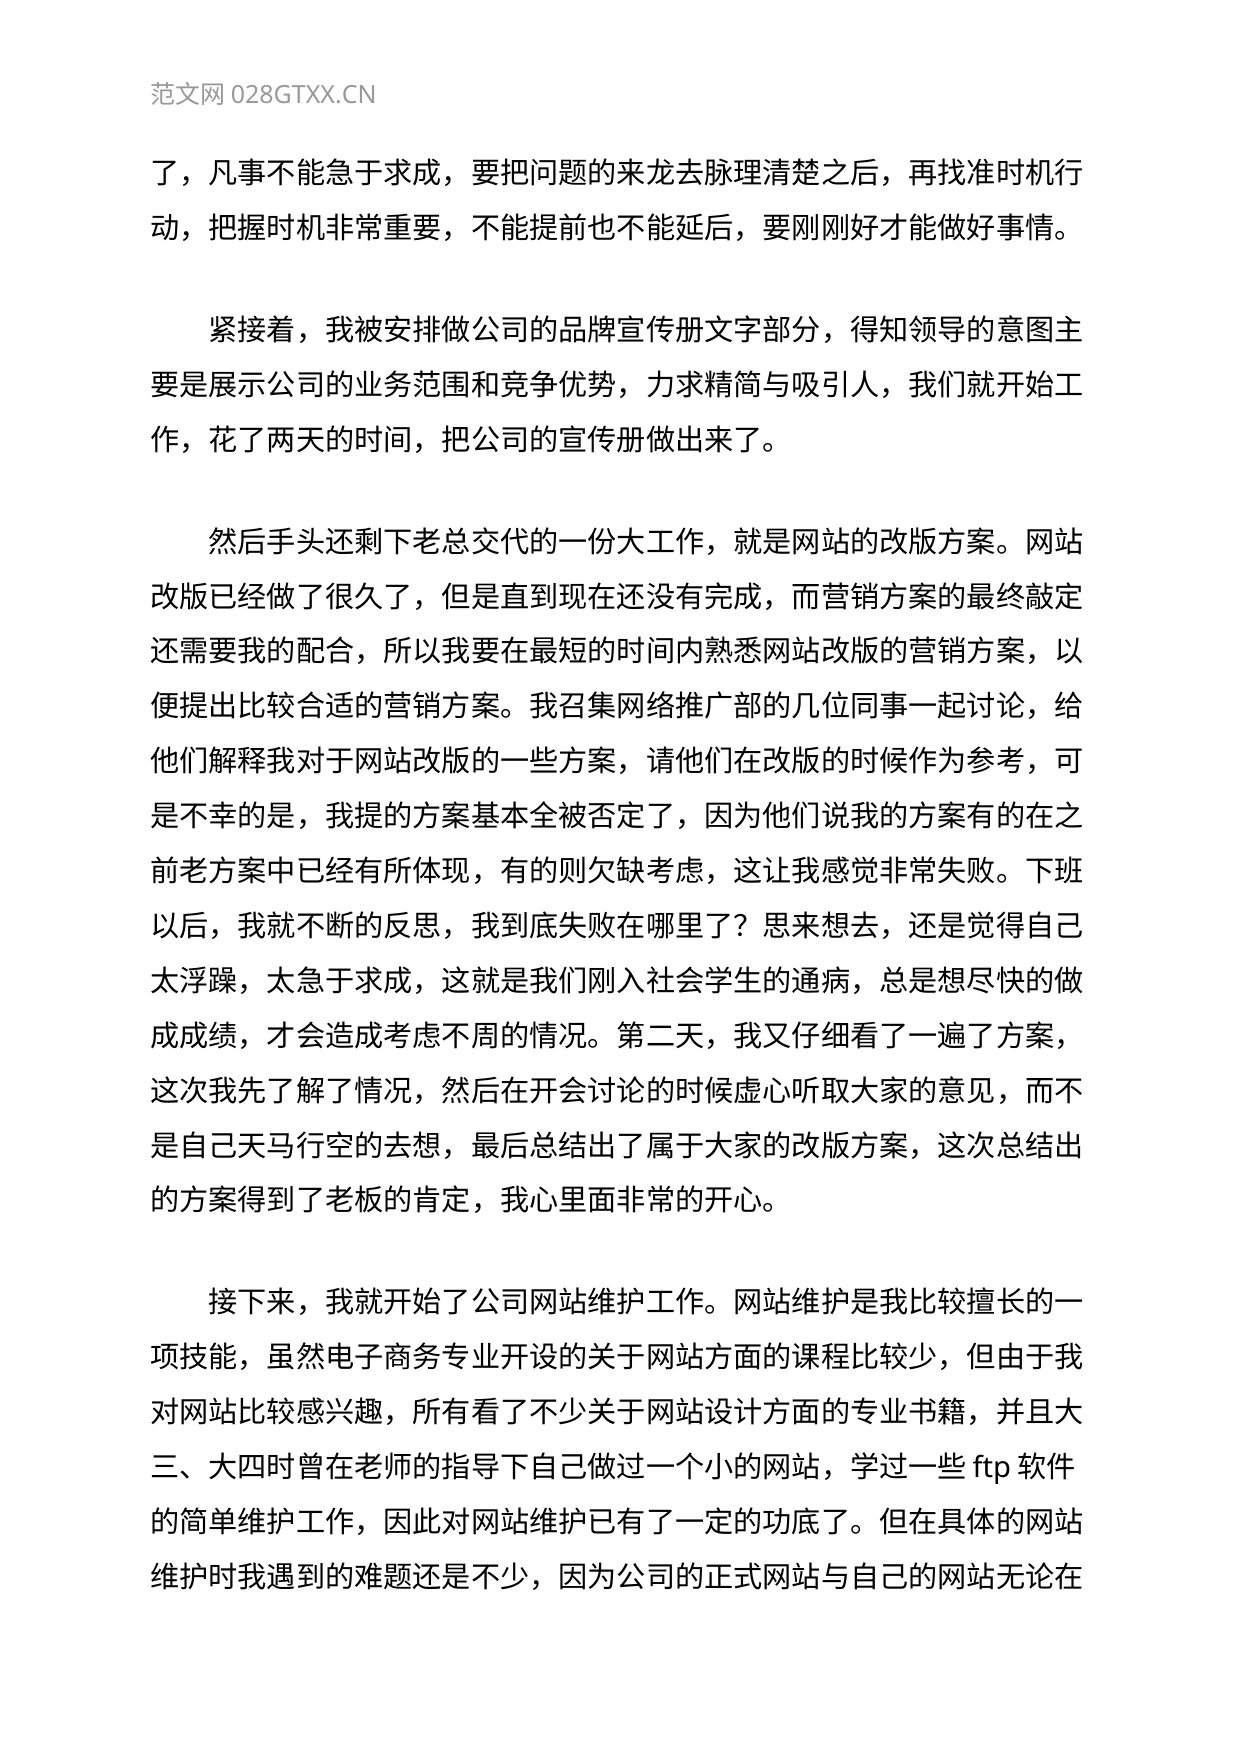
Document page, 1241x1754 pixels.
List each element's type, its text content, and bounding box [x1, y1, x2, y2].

text 紧接着，我被安排做公司的品牌宣传册文字部分，得知领导的意图主要是展示公司的业务范围和竞争优势，力求精简与吸引人，我们就开始工作，花了两天的时间，把公司的宣传册做出来了。 [150, 307, 1090, 459]
text 然后手头还剩下老总交代的一份大工作，就是网站的改版方案。网站改版已经做了很久了，但是直到现在还没有完成，而营销方案的最终敲定还需要我的配合，所以我要在最短的时间内熟悉网站改版的营销方案，以便提出比较合适的营销方案。我召集网络推广部的几位同事一起讨论，给他们解释我对于网站改版的一些方案，请他们在改版的时候作为参考，可是不幸的是，我提的方案基本全被否定了，因为他们说我的方案有的在之前老方案中已经有所体现，有的则欠缺考虑，这让我感觉非常失败。下班以后，我就不断的反思，我到底失败在哪里了？思来想去，还是觉得自己太浮躁，太急于求成，这就是我们刚入社会学生的通病，总是想尽快的做成成绩，才会造成考虑不周的情况。第二天，我又仔细看了一遍了方案，这次我先了解了情况，然后在开会讨论的时候虚心听取大家的意见，而不是自己天马行空的去想，最后总结出了属于大家的改版方案，这次总结出的方案得到了老板的肯定，我心里面非常的开心。 [150, 518, 1090, 1219]
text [150, 150, 1090, 247]
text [150, 1279, 1090, 1596]
